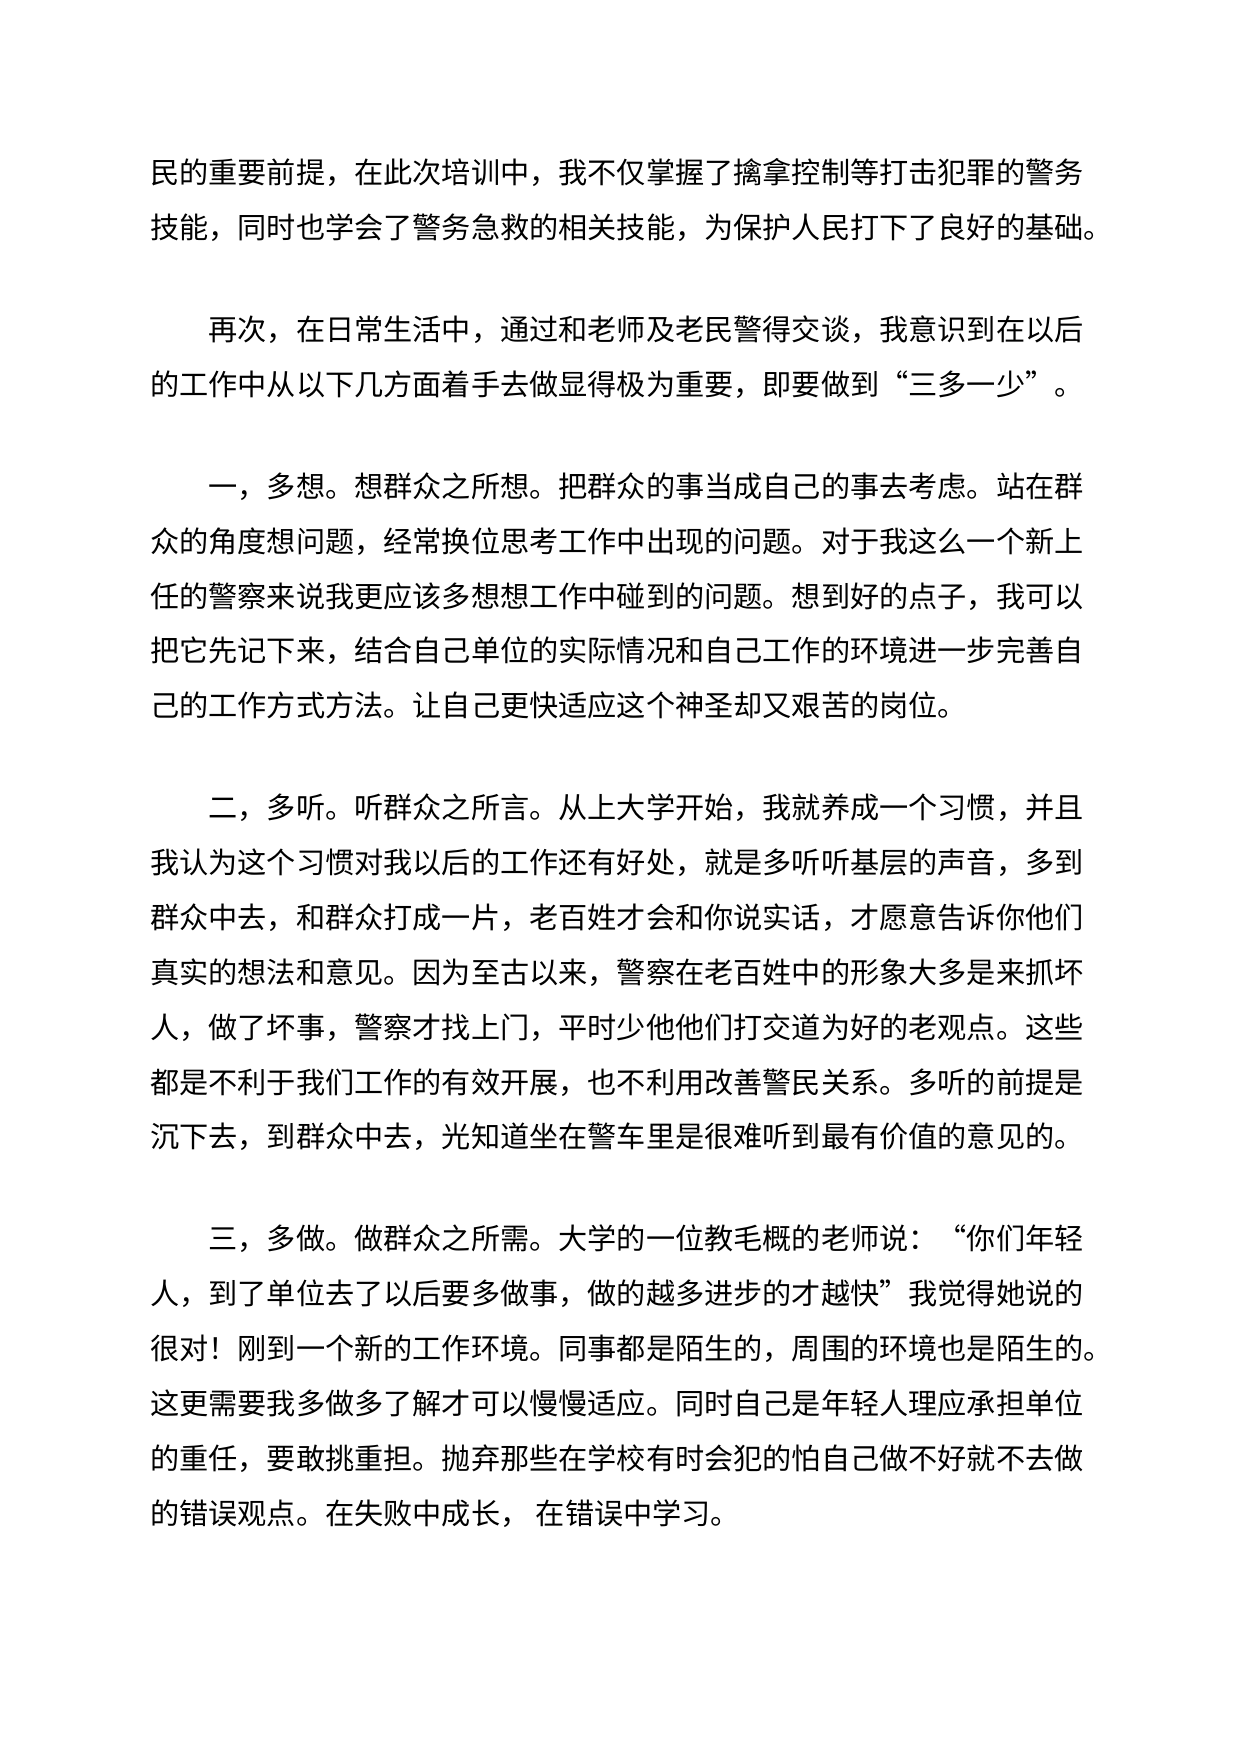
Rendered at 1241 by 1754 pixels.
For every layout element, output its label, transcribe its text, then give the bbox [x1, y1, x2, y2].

text 二，多听。听群众之所言。从上大学开始，我就养成一个习惯，并且我认为这个习惯对我以后的工作还有好处，就是多听听基层的声音，多到群众中去，和群众打成一片，老百姓才会和你说实话，才愿意告诉你他们真实的想法和意见。因为至古以来，警察在老百姓中的形象大多是来抓坏人，做了坏事，警察才找上门，平时少他他们打交道为好的老观点。这些都是不利于我们工作的有效开展，也不利用改善警民关系。多听的前提是沉下去，到群众中去，光知道坐在警车里是很难听到最有价值的意见的。 [150, 785, 1090, 1156]
text 三，多做。做群众之所需。大学的一位教毛概的老师说：“你们年轻人，到了单位去了以后要多做事，做的越多进步的才越快”我觉得她说的很对！刚到一个新的工作环境。同事都是陌生的，周围的环境也是陌生的。这更需要我多做多了解才可以慢慢适应。同时自己是年轻人理应承担单位的重任，要敢挑重担。抛弃那些在学校有时会犯的怕自己做不好就不去做的错误观点。在失败中成长， 在错误中学习。 [150, 1216, 1090, 1533]
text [150, 150, 1090, 247]
text 一，多想。想群众之所想。把群众的事当成自己的事去考虑。站在群众的角度想问题，经常换位思考工作中出现的问题。对于我这么一个新上任的警察来说我更应该多想想工作中碰到的问题。想到好的点子，我可以把它先记下来，结合自己单位的实际情况和自己工作的环境进一步完善自己的工作方式方法。让自己更快适应这个神圣却又艰苦的岗位。 [150, 463, 1090, 725]
text 再次，在日常生活中，通过和老师及老民警得交谈，我意识到在以后的工作中从以下几方面着手去做显得极为重要，即要做到“三多一少”。 [150, 307, 1090, 404]
